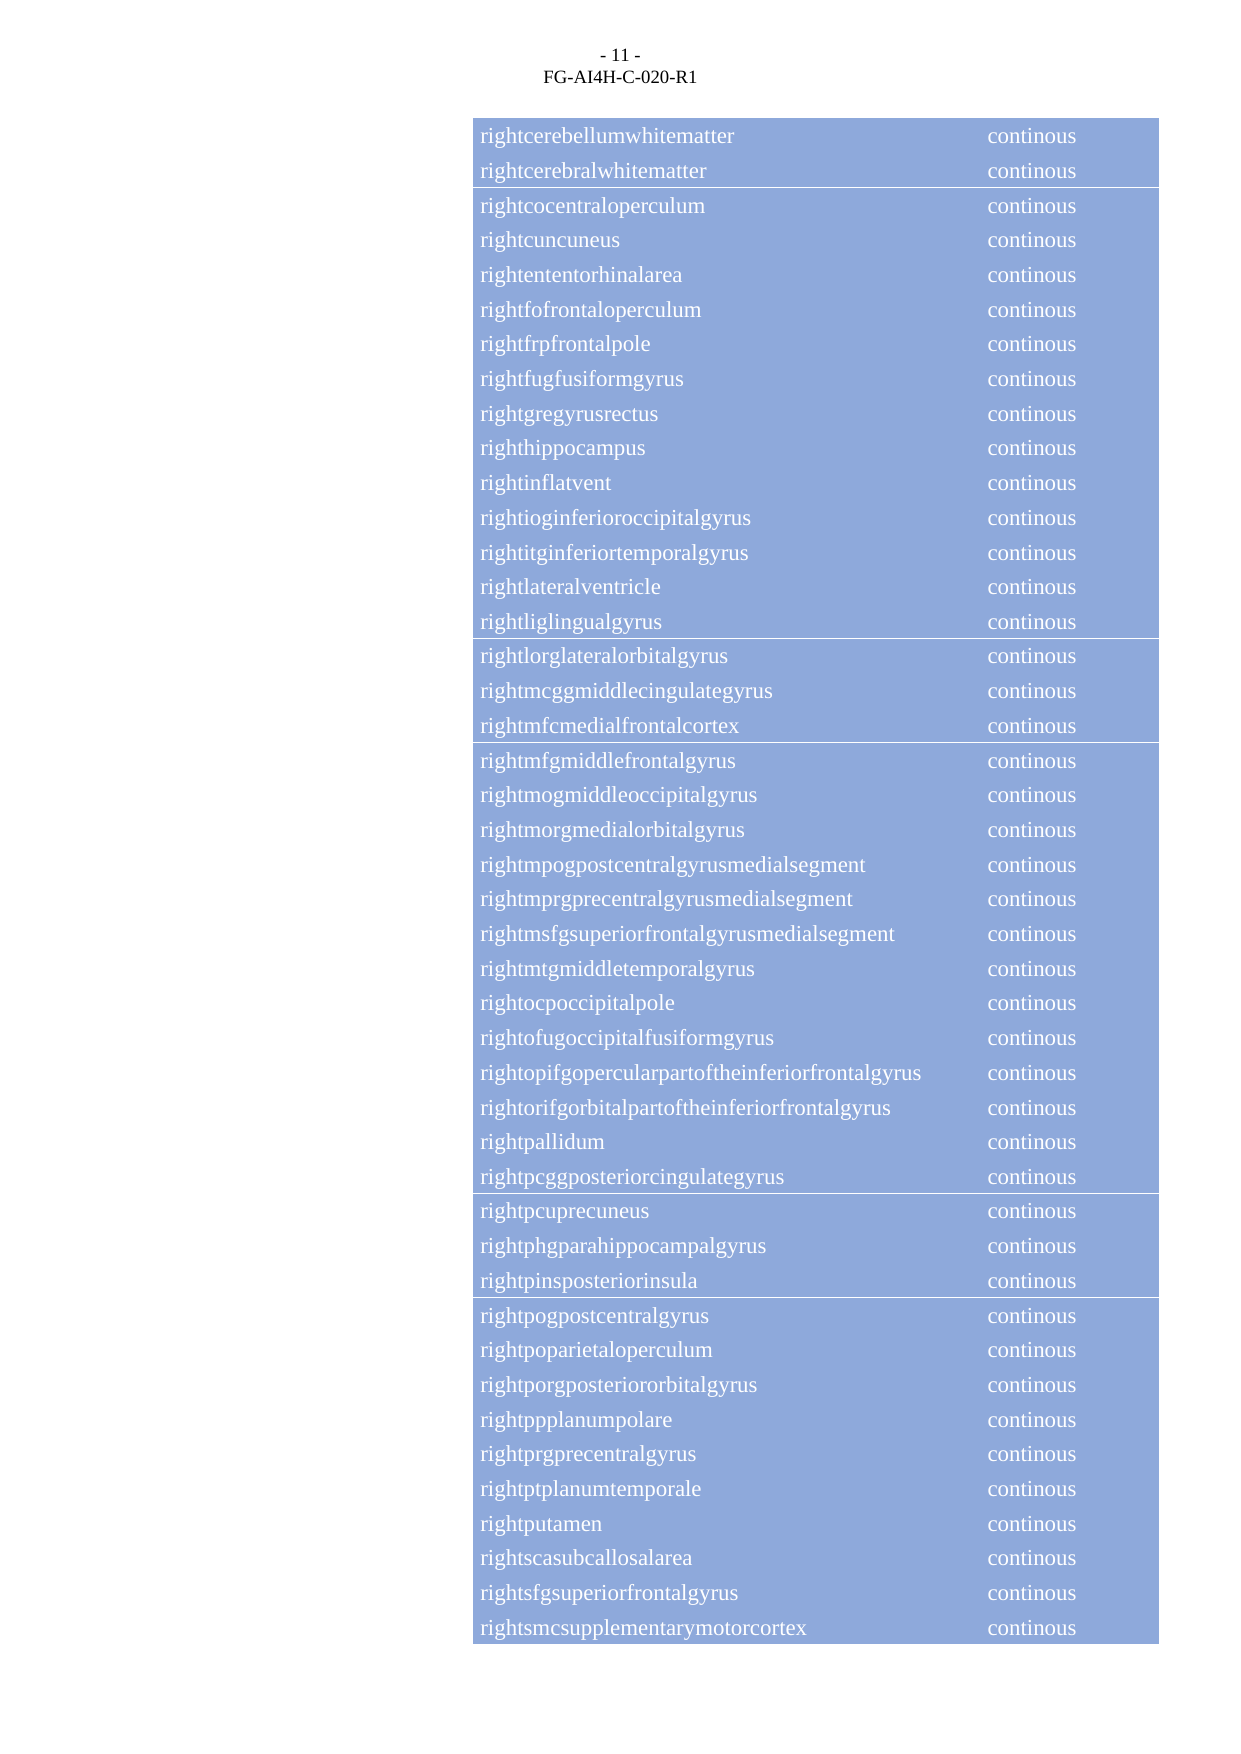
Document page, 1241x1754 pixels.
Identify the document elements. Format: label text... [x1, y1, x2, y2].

table_cell continous [980, 881, 1159, 916]
table_cell rightgregyrusrectus [473, 396, 980, 430]
table_cell continous [980, 1402, 1159, 1436]
table_cell rightinflatvent [473, 465, 980, 500]
table_cell rightcuncuneus [473, 222, 980, 257]
table_cell rightpinsposteriorinsula [473, 1263, 980, 1297]
table_cell rightmcggmiddlecingulategyrus [473, 673, 980, 708]
table_cell continous [980, 1367, 1159, 1402]
table_cell continous [980, 292, 1159, 326]
table_cell rightputamen [473, 1506, 980, 1540]
table_cell continous [980, 951, 1159, 985]
table_cell continous [980, 1228, 1159, 1263]
table_cell rightmogmiddleoccipitalgyrus [473, 777, 980, 812]
table_cell continous [980, 639, 1159, 673]
table_cell rightpogpostcentralgyrus [473, 1298, 980, 1332]
table_cell continous [980, 1089, 1159, 1124]
table_cell rightscasubcallosalarea [473, 1540, 980, 1575]
table_cell rightphgparahippocampalgyrus [473, 1228, 980, 1263]
table_cell continous [980, 1263, 1159, 1297]
table_cell rightcocentraloperculum [473, 188, 980, 222]
table_cell rightpoparietaloperculum [473, 1332, 980, 1367]
table_cell continous [980, 465, 1159, 500]
table_cell rightpcuprecuneus [473, 1194, 980, 1228]
table_cell continous [980, 153, 1159, 187]
table_cell rightmpogpostcentralgyrusmedialsegment [473, 847, 980, 881]
table_cell rightptplanumtemporale [473, 1471, 980, 1506]
table_cell rightocpoccipitalpole [473, 985, 980, 1020]
table_cell rightsfgsuperiorfrontalgyrus [473, 1575, 980, 1610]
table_cell continous [980, 1194, 1159, 1228]
table_cell continous [980, 1540, 1159, 1575]
table_cell continous [980, 188, 1159, 222]
table_cell continous [980, 569, 1159, 604]
table_cell continous [980, 361, 1159, 396]
table_cell rightpallidum [473, 1124, 980, 1159]
table_cell continous [980, 1298, 1159, 1332]
table_cell continous [980, 743, 1159, 777]
table_cell continous [980, 1436, 1159, 1471]
table_cell continous [980, 847, 1159, 881]
table_cell continous [980, 1020, 1159, 1055]
table_cell rightopifgopercularpartoftheinferiorfrontalgyrus [473, 1055, 980, 1089]
table_cell continous [980, 1055, 1159, 1089]
table_cell rightmtgmiddletemporalgyrus [473, 951, 980, 985]
table_cell rightmfgmiddlefrontalgyrus [473, 743, 980, 777]
table_cell continous [980, 1575, 1159, 1610]
table_cell continous [980, 1610, 1159, 1644]
table_cell rightcerebralwhitematter [473, 153, 980, 187]
table_cell rightmsfgsuperiorfrontalgyrusmedialsegment [473, 916, 980, 951]
table_cell rightorifgorbitalpartoftheinferiorfrontalgyrus [473, 1089, 980, 1124]
table_cell righthippocampus [473, 430, 980, 465]
table_cell rightmorgmedialorbitalgyrus [473, 812, 980, 847]
table_cell continous [980, 326, 1159, 361]
table_cell continous [980, 1124, 1159, 1159]
table_cell continous [980, 985, 1159, 1020]
table_cell rightporgposteriororbitalgyrus [473, 1367, 980, 1402]
table_cell rightioginferioroccipitalgyrus [473, 500, 980, 534]
table_cell rightofugoccipitalfusiformgyrus [473, 1020, 980, 1055]
table_cell rightprgprecentralgyrus [473, 1436, 980, 1471]
table_cell rightententorhinalarea [473, 257, 980, 292]
table_cell rightfrpfrontalpole [473, 326, 980, 361]
table_cell rightlateralventricle [473, 569, 980, 604]
table_cell continous [980, 430, 1159, 465]
table_cell continous [980, 396, 1159, 430]
table_cell continous [980, 257, 1159, 292]
table_cell rightfugfusiformgyrus [473, 361, 980, 396]
table_cell rightliglingualgyrus [473, 604, 980, 638]
table_cell rightmfcmedialfrontalcortex [473, 708, 980, 742]
table_cell rightcerebellumwhitematter [473, 118, 980, 153]
table_cell continous [980, 673, 1159, 708]
table_cell rightpcggposteriorcingulategyrus [473, 1159, 980, 1193]
table_cell continous [980, 708, 1159, 742]
table_cell continous [980, 118, 1159, 153]
table_cell rightsmcsupplementarymotorcortex [473, 1610, 980, 1644]
table_cell rightlorglateralorbitalgyrus [473, 639, 980, 673]
table_cell continous [980, 500, 1159, 534]
table_cell rightitginferiortemporalgyrus [473, 534, 980, 569]
table_cell rightfofrontaloperculum [473, 292, 980, 326]
table_cell rightmprgprecentralgyrusmedialsegment [473, 881, 980, 916]
table_cell continous [980, 534, 1159, 569]
table_cell rightppplanumpolare [473, 1402, 980, 1436]
table_cell continous [980, 1506, 1159, 1540]
table_cell continous [980, 1159, 1159, 1193]
table_cell continous [980, 1332, 1159, 1367]
table_cell continous [980, 916, 1159, 951]
table_cell continous [980, 222, 1159, 257]
table_cell continous [980, 812, 1159, 847]
table_cell continous [980, 1471, 1159, 1506]
table_cell continous [980, 604, 1159, 638]
table_cell continous [980, 777, 1159, 812]
